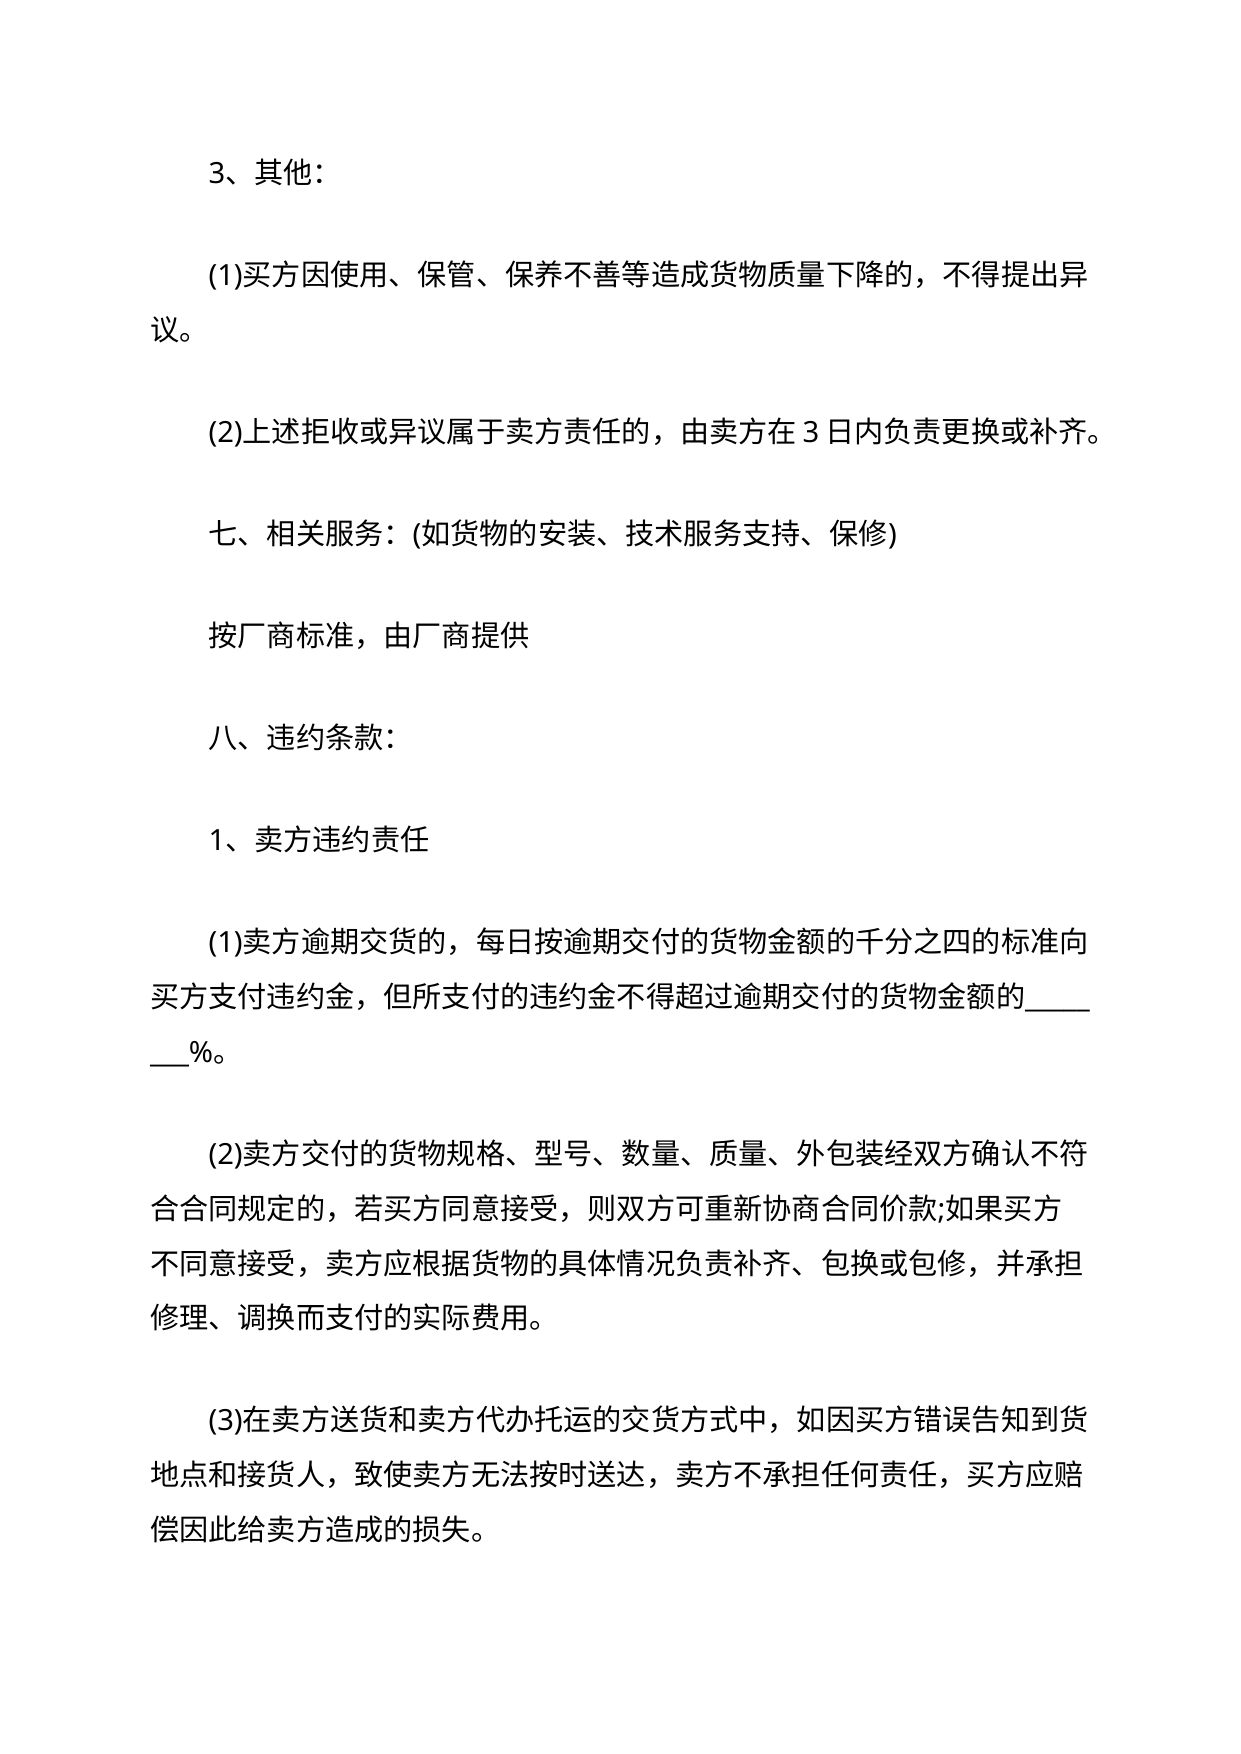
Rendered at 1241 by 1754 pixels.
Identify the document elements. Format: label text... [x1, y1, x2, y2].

text 1、卖方违约责任 [150, 816, 1090, 859]
text (1)卖方逾期交货的，每日按逾期交付的货物金额的千分之四的标准向买方支付违约金，但所支付的违约金不得超过逾期交付的货物金额的________%。 [150, 918, 1090, 1071]
text 七、相关服务：(如货物的安装、技术服务支持、保修) [150, 511, 1090, 553]
text (2)上述拒收或异议属于卖方责任的，由卖方在3日内负责更换或补齐。 [150, 409, 1090, 451]
text (2)卖方交付的货物规格、型号、数量、质量、外包装经双方确认不符合合同规定的，若买方同意接受，则双方可重新协商合同价款;如果买方不同意接受，卖方应根据货物的具体情况负责补齐、包换或包修，并承担修理、调换而支付的实际费用。 [150, 1130, 1090, 1337]
text 按厂商标准，由厂商提供 [150, 613, 1090, 655]
text (3)在卖方送货和卖方代办托运的交货方式中，如因买方错误告知到货地点和接货人，致使卖方无法按时送达，卖方不承担任何责任，买方应赔偿因此给卖方造成的损失。 [150, 1397, 1090, 1549]
text 3、其他： [150, 150, 1090, 192]
text 八、违约条款： [150, 714, 1090, 757]
text (1)买方因使用、保管、保养不善等造成货物质量下降的，不得提出异议。 [150, 252, 1090, 349]
